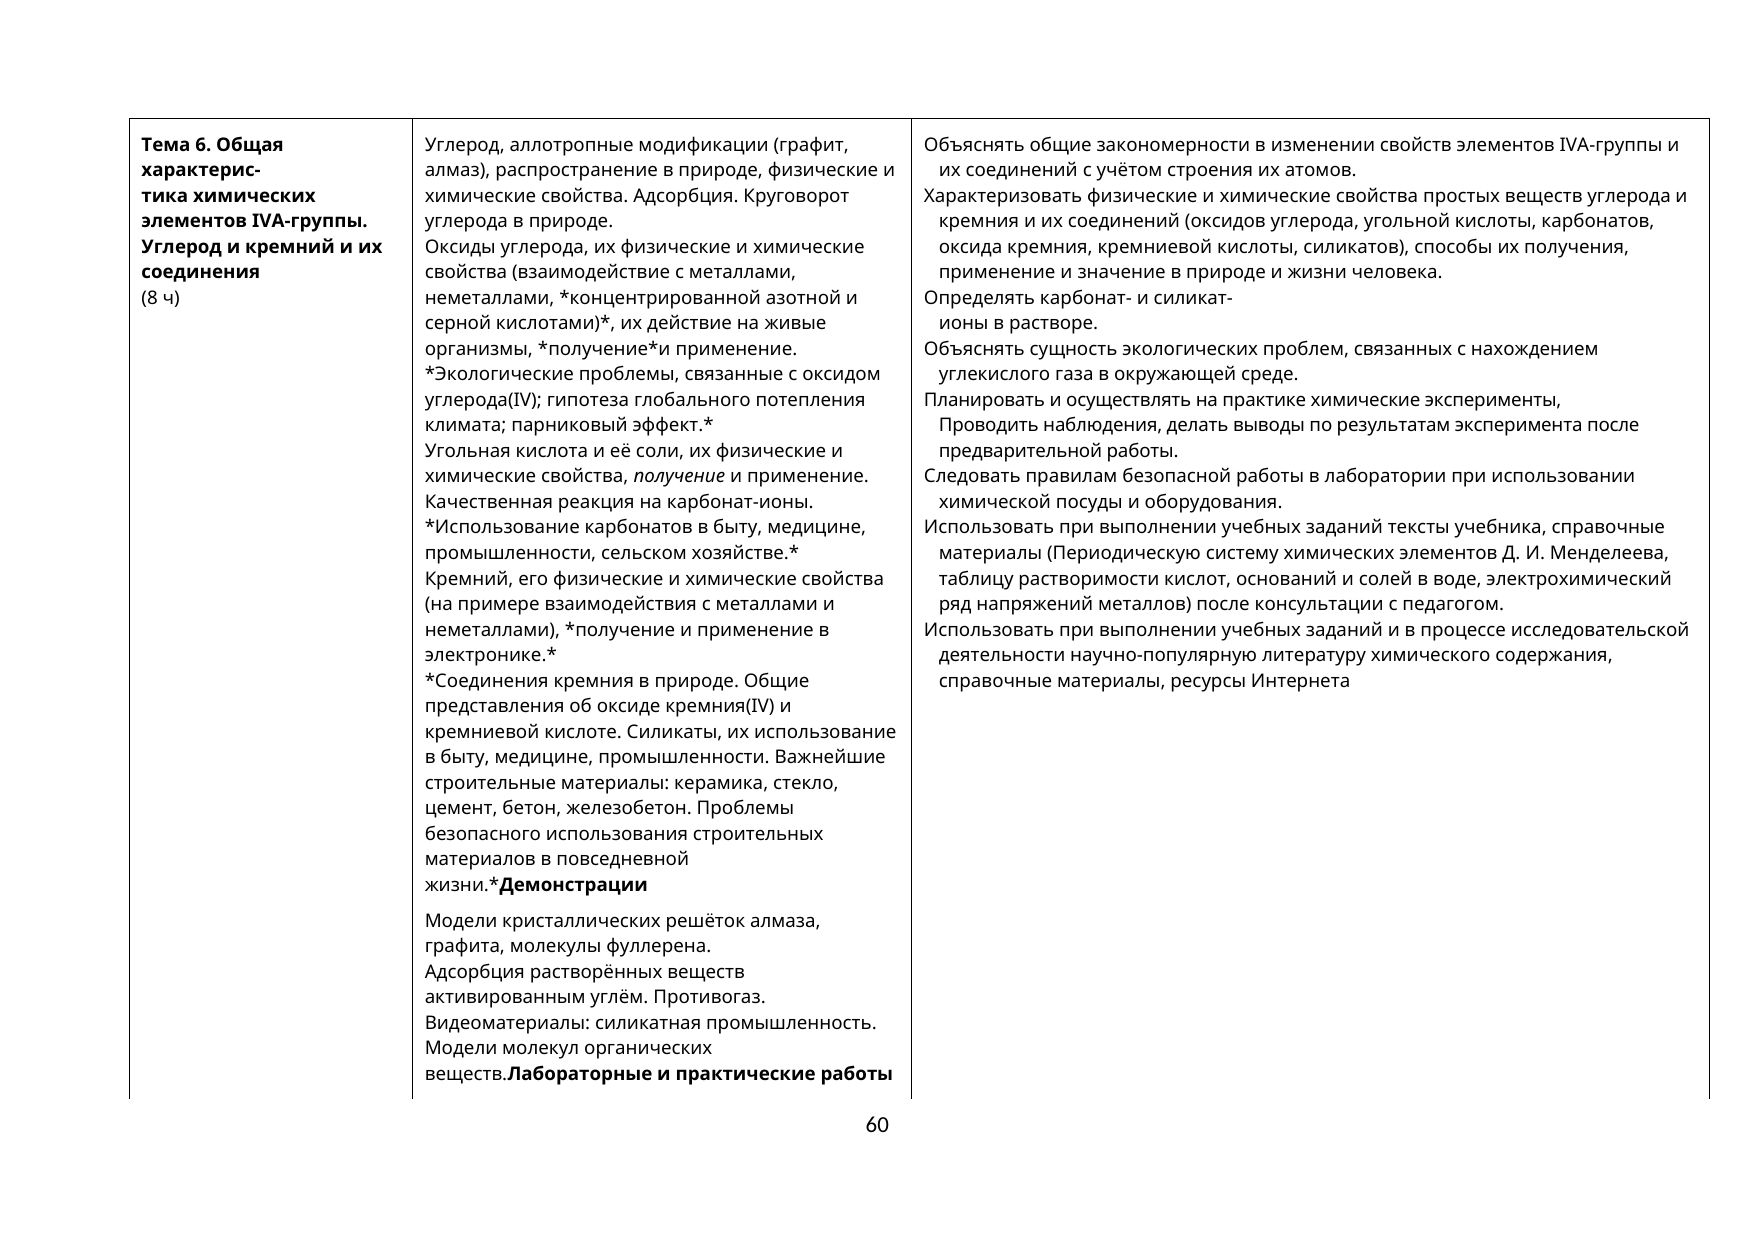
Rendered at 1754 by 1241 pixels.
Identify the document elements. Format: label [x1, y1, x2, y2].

table_cell [130, 119, 412, 1099]
table_cell [912, 119, 1709, 1099]
table_cell [413, 119, 911, 1099]
